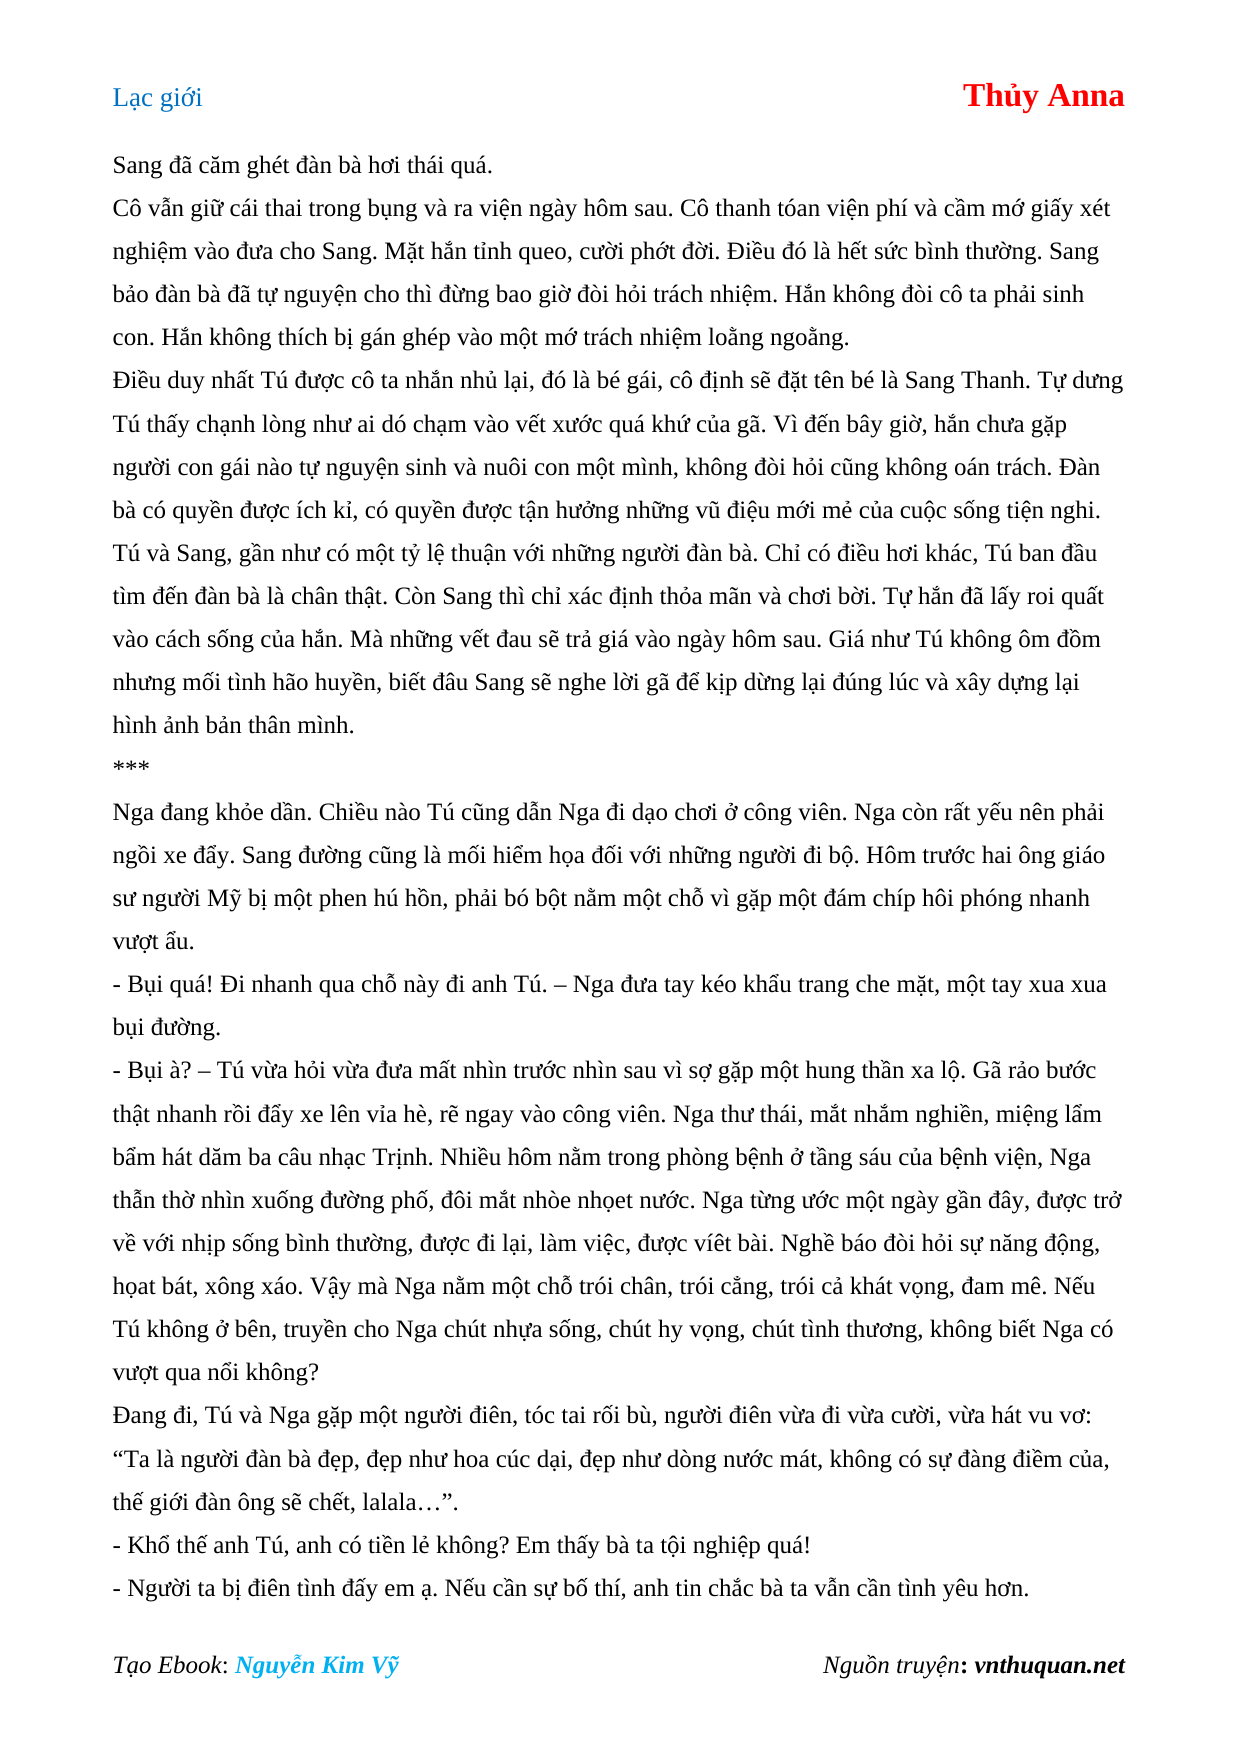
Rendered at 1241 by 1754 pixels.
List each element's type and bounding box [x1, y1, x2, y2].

text [112, 150, 1128, 1602]
